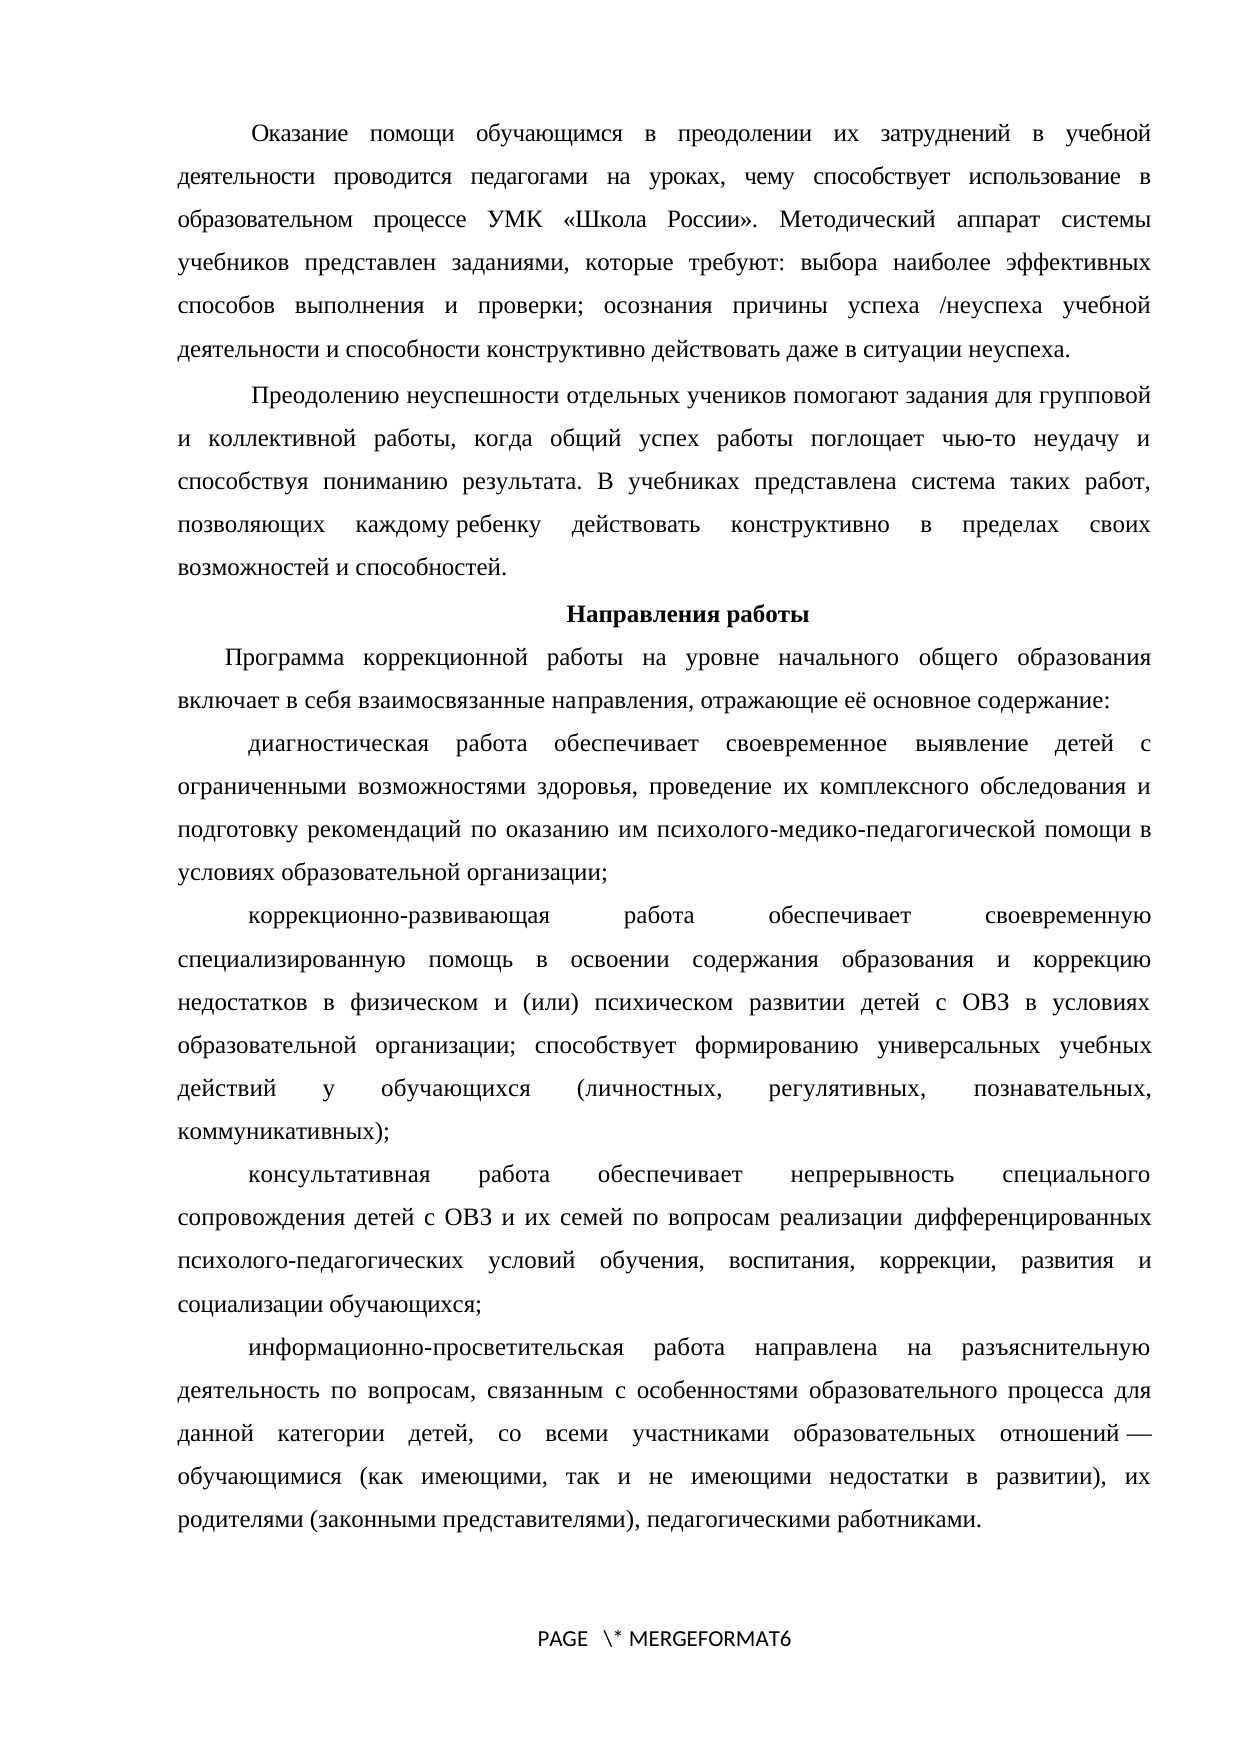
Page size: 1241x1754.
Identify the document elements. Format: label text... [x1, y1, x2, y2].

text информационно-просветительская работа направлена на разъяснительную деятельность по вопросам, связанным с особенностями образовательного процесса для данной категории детей, со всеми участниками образовательных отношений — обучающимися (как имеющими, так и не имеющими недостатки в развитии), их родителями (законными представителями), педагогическими работниками. [177, 1332, 1152, 1533]
text коррекционно-развивающая работа обеспечивает своевременную специализированную помощь в освоении содержания образования и коррекцию недостатков в физическом и (или) психическом развитии детей с ОВЗ в условиях образовательной организации; способствует формированию универсальных учебных действий у обучающихся (личностных, регулятивных, познавательных, коммуникативных); [177, 901, 1152, 1145]
text Преодолению неуспешности отдельных учеников помогают задания для групповой и коллективной работы, когда общий успех работы поглощает чью-то неудачу и способствуя пониманию результата. В учебниках представлена система таких работ, позволяющих каждому ребенку действовать конструктивно в пределах своих возможностей и способностей. [177, 380, 1152, 581]
text Оказание помощи обучающимся в преодолении их затруднений в учебной деятельности проводится педагогами на уроках, чему способствует использование в образовательном процессе УМК «Школа России». Методический аппарат системы учебников представлен заданиями, которые требуют: выбора наиболее эффективных способов выполнения и проверки; осознания причины успеха /неуспеха учебной деятельности и способности конструктивно действовать даже в ситуации неуспеха. [177, 118, 1152, 362]
text Программа коррекционной работы на уровне начального общего образования включает в себя взаимосвязанные направления, отражающие её основное содержание: [177, 642, 1152, 714]
text консультативная работа обеспечивает непрерывность специального сопровождения детей с ОВЗ и их семей по вопросам реализации дифференцированных психолого-педагогических условий обучения, воспитания, коррекции, развития и социализации обучающихся; [177, 1159, 1152, 1317]
text Направления работы [177, 599, 1152, 627]
text диагностическая работа обеспечивает своевременное выявление детей с ограниченными возможностями здоровья, проведение их комплексного обследования и подготовку рекомендаций по оказанию им психолого-медико-педагогической помощи в условиях образовательной организации; [177, 728, 1152, 886]
